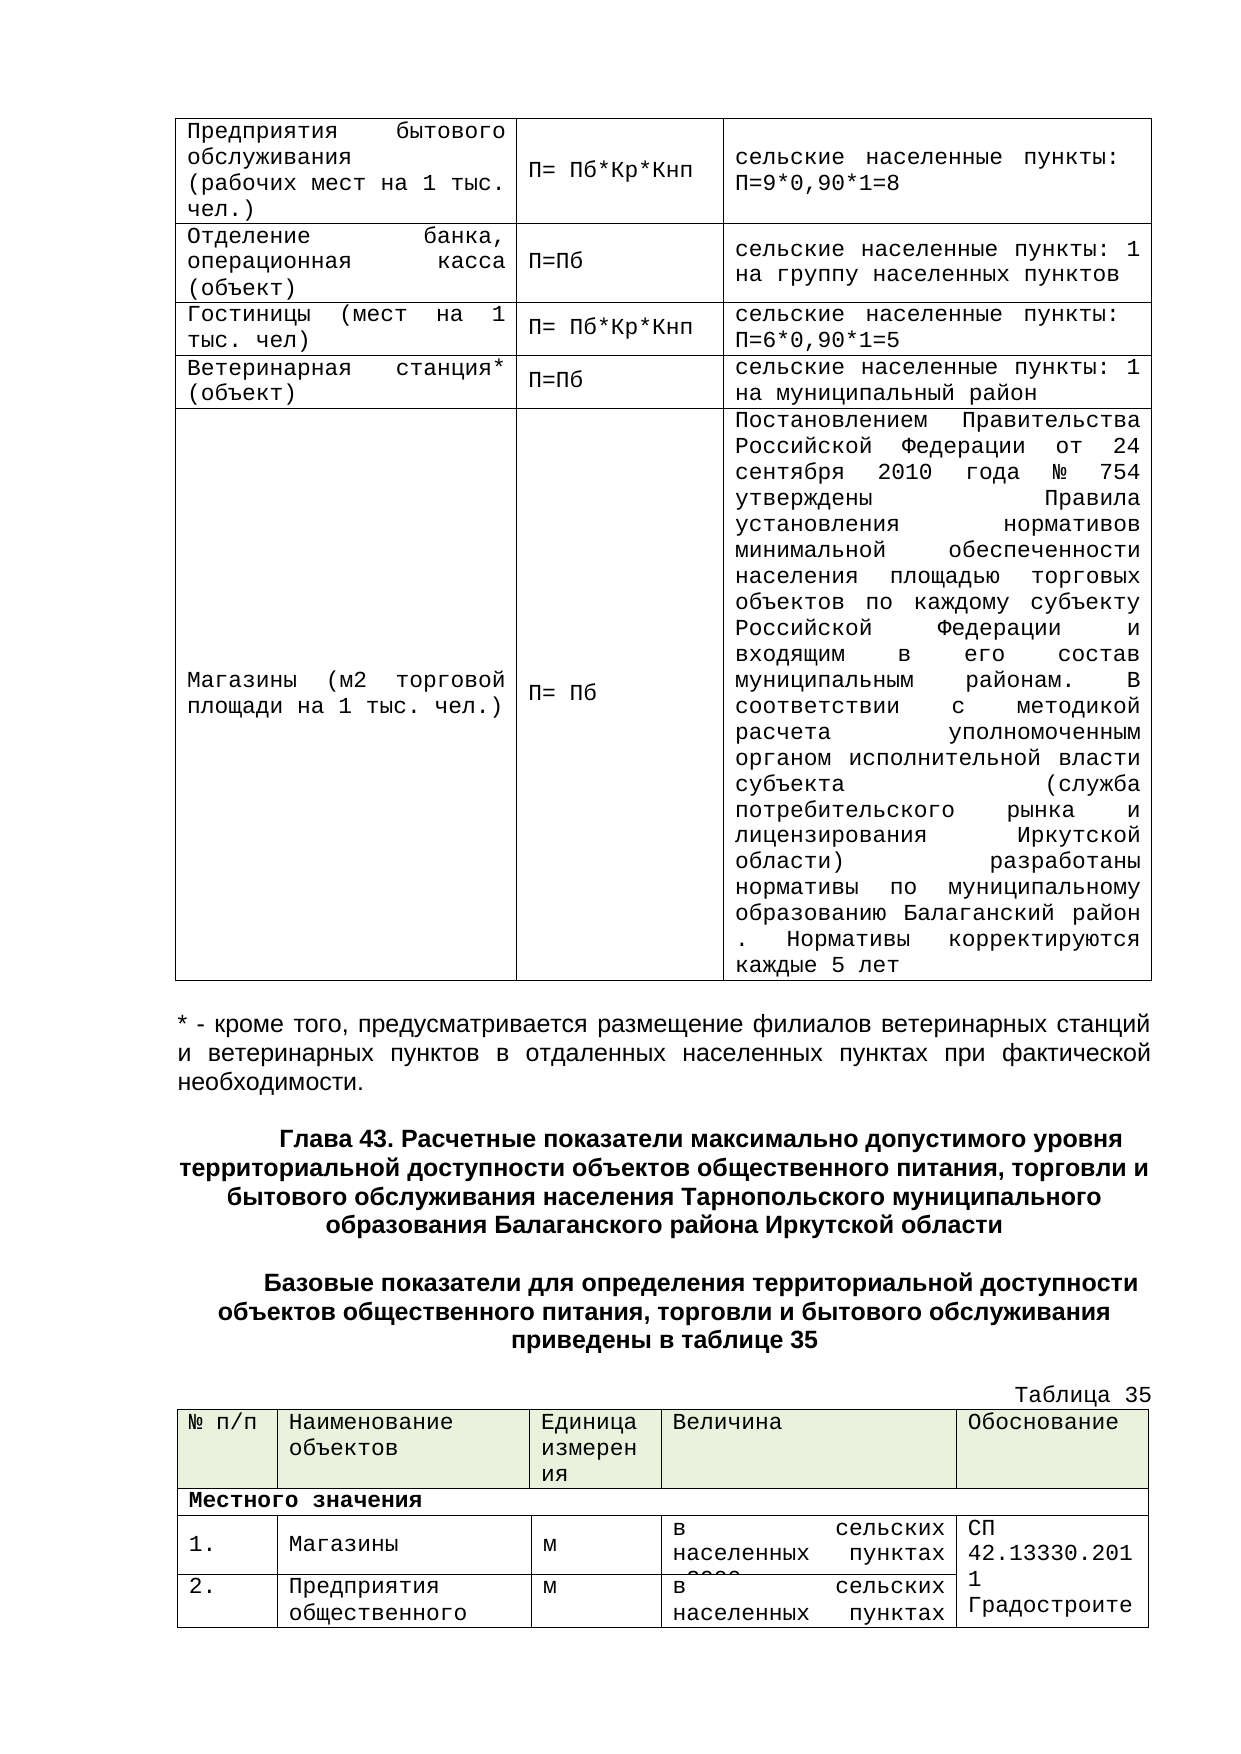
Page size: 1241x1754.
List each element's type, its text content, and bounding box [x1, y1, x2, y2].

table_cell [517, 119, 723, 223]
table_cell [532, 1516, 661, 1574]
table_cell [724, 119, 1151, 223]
text Таблица 35 [177, 1383, 1152, 1409]
subtitle Базовые показатели для определения территориальной доступности объектов общественного питания, торговли и бытового обслуживания приведены в таблице 35 [177, 1268, 1152, 1354]
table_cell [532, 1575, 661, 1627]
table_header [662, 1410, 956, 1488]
subtitle Глава 43. Расчетные показатели максимально допустимого уровня территориальной доступности объектов общественного питания, торговли и бытового обслуживания населения Тарнопольского муниципального образования Балаганского района Иркутской области [177, 1124, 1152, 1239]
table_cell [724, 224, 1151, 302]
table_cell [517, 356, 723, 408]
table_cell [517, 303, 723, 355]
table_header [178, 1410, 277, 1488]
text * - кроме того, предусматривается размещение филиалов ветеринарных станций и ветеринарных пунктов в отдаленных населенных пунктах при фактической необходимости. [177, 1009, 1152, 1096]
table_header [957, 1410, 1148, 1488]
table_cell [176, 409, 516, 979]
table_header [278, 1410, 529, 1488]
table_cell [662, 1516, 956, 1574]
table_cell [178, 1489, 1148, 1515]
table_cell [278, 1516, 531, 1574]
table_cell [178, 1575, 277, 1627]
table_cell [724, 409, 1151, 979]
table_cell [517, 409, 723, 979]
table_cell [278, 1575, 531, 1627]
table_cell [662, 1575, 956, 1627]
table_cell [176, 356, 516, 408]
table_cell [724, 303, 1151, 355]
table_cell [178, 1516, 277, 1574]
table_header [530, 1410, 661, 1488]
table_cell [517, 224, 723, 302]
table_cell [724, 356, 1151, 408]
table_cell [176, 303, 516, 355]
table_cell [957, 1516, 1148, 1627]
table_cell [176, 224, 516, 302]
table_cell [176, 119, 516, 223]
